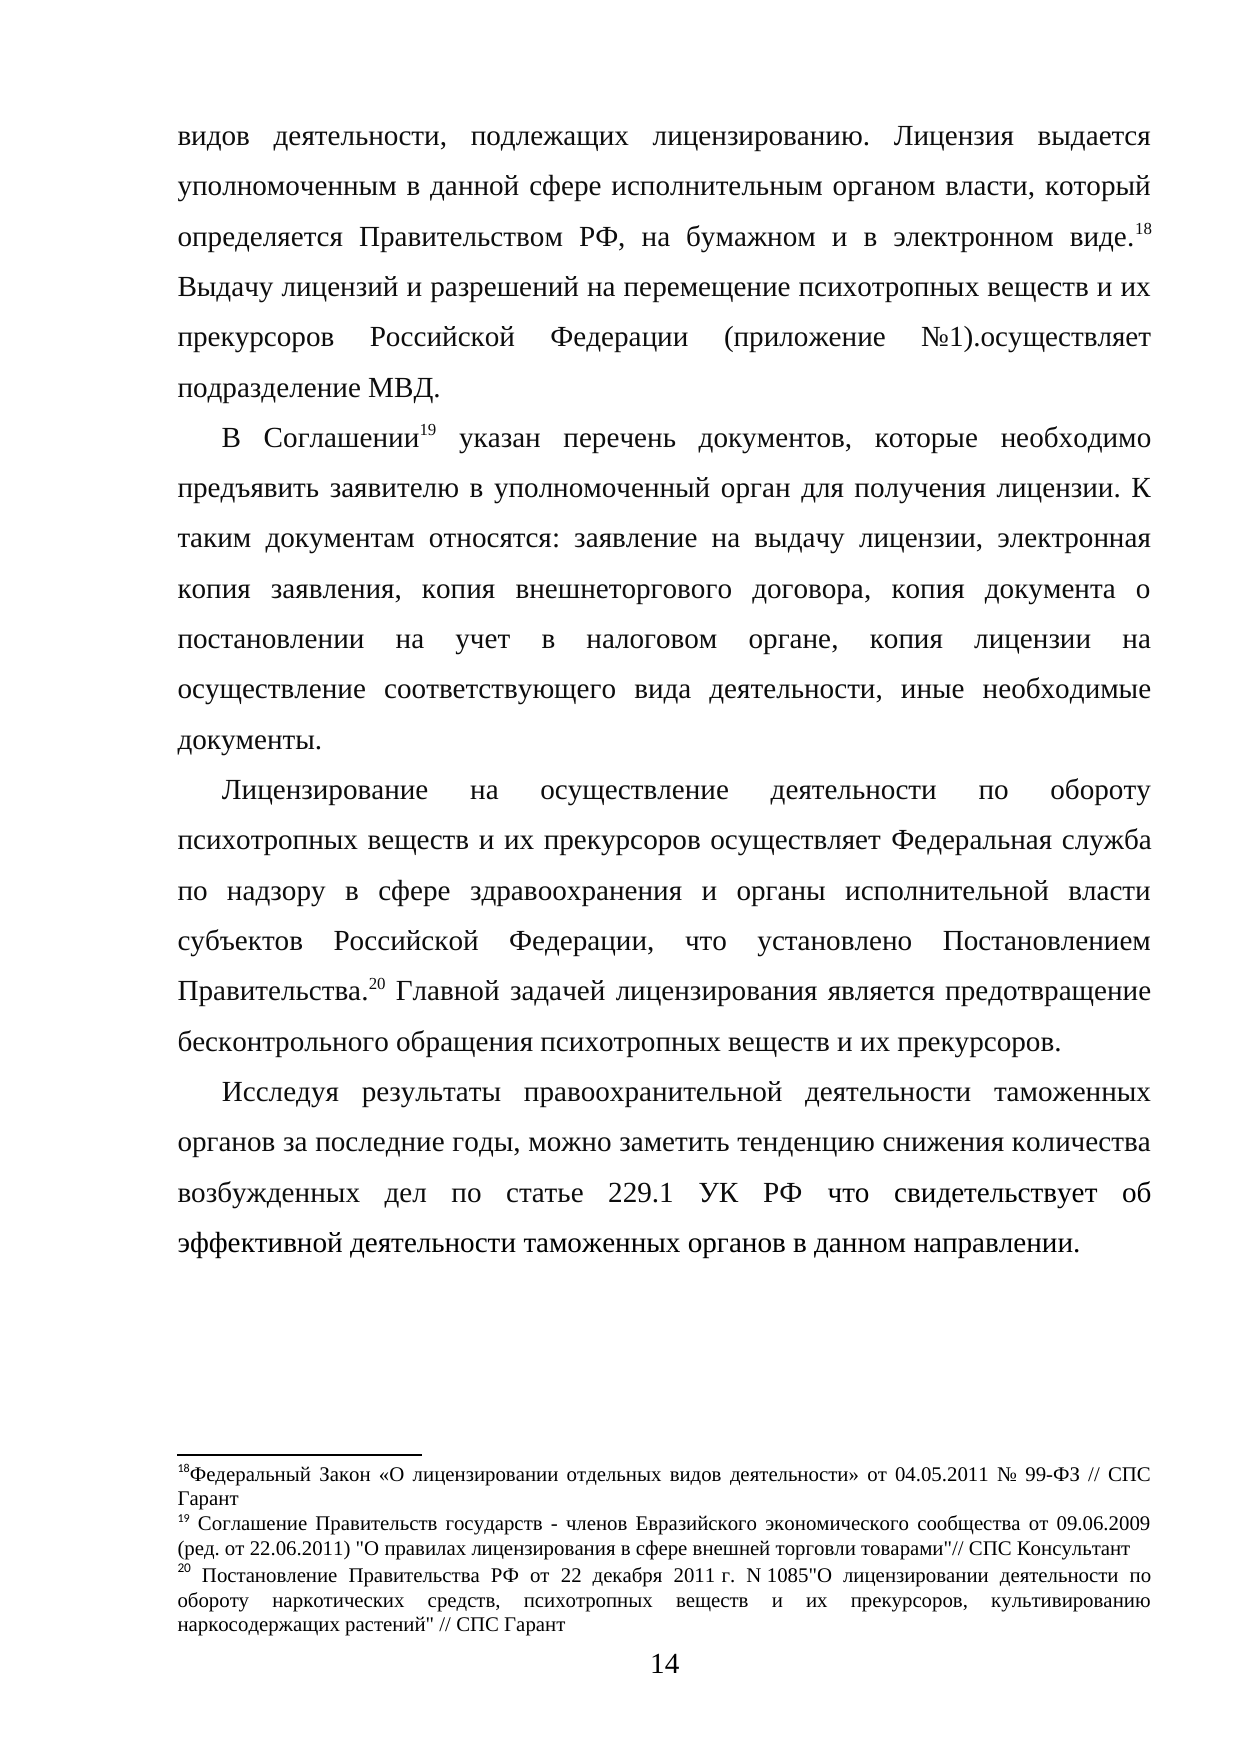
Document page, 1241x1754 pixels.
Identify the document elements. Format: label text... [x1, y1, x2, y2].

text Исследуя результаты правоохранительной деятельности таможенных органов за последние годы, можно заметить тенденцию снижения количества возбужденных дел по статье 229.1 УК РФ что свидетельствует об эффективной деятельности таможенных органов в данном направлении. [177, 1074, 1152, 1258]
text Лицензирование на осуществление деятельности по обороту психотропных веществ и их прекурсоров осуществляет Федеральная служба по надзору в сфере здравоохранения и органы исполнительной власти субъектов Российской Федерации, что установлено Постановлением Правительства. Главной задачей лицензирования является предотвращение бесконтрольного обращения психотропных веществ и их прекурсоров. [177, 772, 1152, 1057]
text В Соглашении указан перечень документов, которые необходимо предъявить заявителю в уполномоченный орган для получения лицензии. К таким документам относятся: заявление на выдачу лицензии, электронная копия заявления, копия внешнеторгового договора, копия документа о постановлении на учет в налоговом органе, копия лицензии на осуществление соответствующего вида деятельности, иные необходимые документы. [177, 420, 1152, 755]
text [177, 118, 1152, 403]
